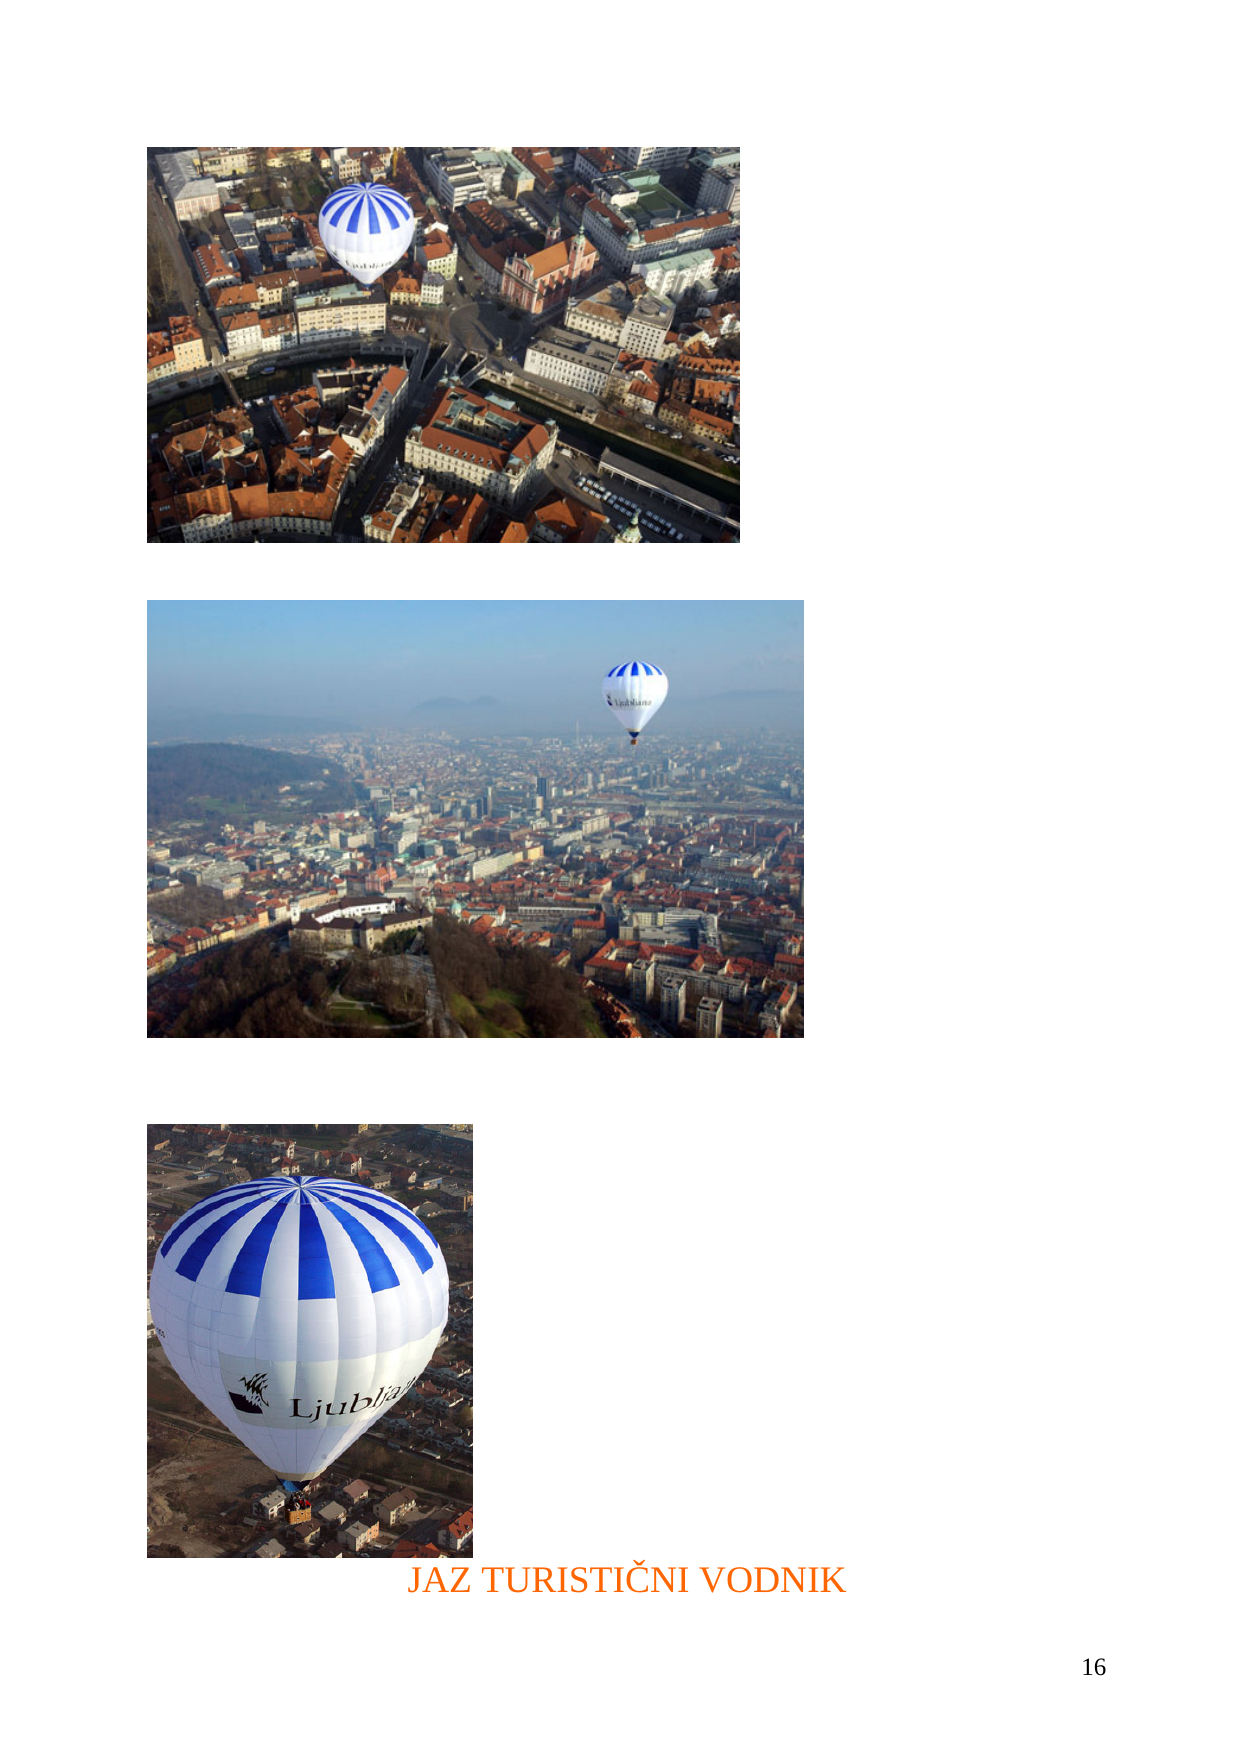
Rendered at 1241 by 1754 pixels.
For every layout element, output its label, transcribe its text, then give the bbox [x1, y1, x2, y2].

picture [147, 1124, 473, 1558]
picture [147, 147, 740, 543]
text JAZ TURISTIČNI VODNIK [148, 1557, 1106, 1600]
picture [147, 600, 804, 1038]
